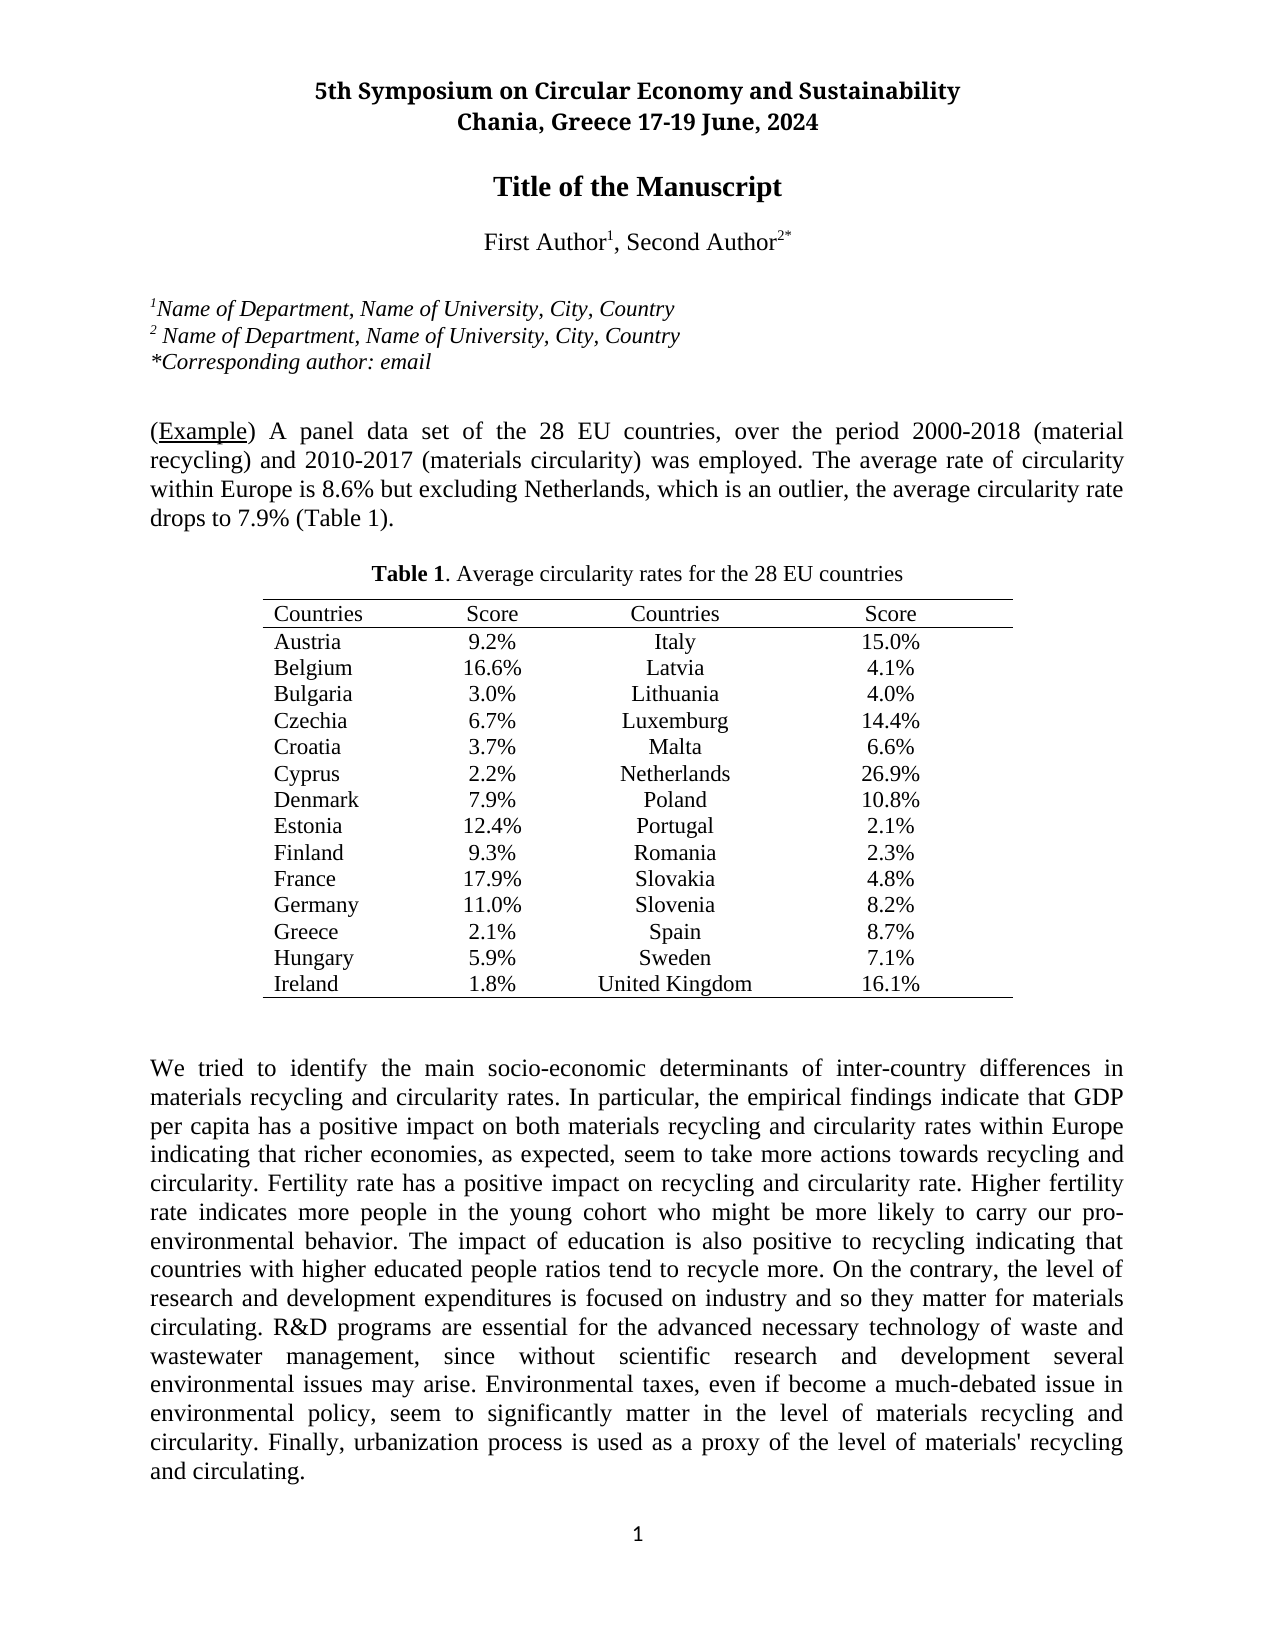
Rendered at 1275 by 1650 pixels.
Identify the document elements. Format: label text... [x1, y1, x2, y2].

text Title of the Manuscript [150, 169, 1125, 202]
table_cell Ireland [263, 970, 403, 997]
table_cell Spain [581, 918, 769, 944]
text First Author1, Second Author2* [150, 227, 1125, 256]
text (Example) Α panel data set of the 28 EU countries, over the period 2000-2018 (material recycling) and 2010-2017 (materials circularity) was employed. The average rate of circularity within Europe is 8.6% but excluding Netherlands, which is an outlier, the average circularity rate drops to 7.9% (Table 1). [150, 416, 1125, 531]
table_cell 1.8% [403, 970, 581, 997]
table_cell Hungary [263, 944, 403, 970]
table_cell 5.9% [403, 944, 581, 970]
table_cell 3.0% [403, 681, 581, 707]
text 1Name of Department, Name of University, City, Country [150, 295, 1125, 322]
table_cell Germany [263, 891, 403, 918]
table_cell Malta [581, 733, 769, 759]
table_cell 16.6% [403, 654, 581, 681]
table_cell 15.0% [769, 628, 1012, 654]
table_header Countries [581, 600, 769, 627]
table_cell Netherlands [581, 760, 769, 786]
table_cell 6.7% [403, 707, 581, 733]
table_cell Denmark [263, 786, 403, 812]
table_cell Greece [263, 918, 403, 944]
table_cell Belgium [263, 654, 403, 681]
table_cell 8.7% [769, 918, 1012, 944]
table_cell Slovakia [581, 865, 769, 891]
table_cell 4.0% [769, 681, 1012, 707]
table_cell 17.9% [403, 865, 581, 891]
table_cell Austria [263, 628, 403, 654]
table_cell 2.3% [769, 839, 1012, 865]
table_cell Italy [581, 628, 769, 654]
table_cell 2.2% [403, 760, 581, 786]
table_cell Romania [581, 839, 769, 865]
table_cell 3.7% [403, 733, 581, 759]
table_cell 6.6% [769, 733, 1012, 759]
table_cell 26.9% [769, 760, 1012, 786]
table_cell 4.1% [769, 654, 1012, 681]
table_cell United Kingdom [581, 970, 769, 997]
table_cell 12.4% [403, 812, 581, 839]
text *Corresponding author: email [150, 348, 1125, 374]
table_cell 9.2% [403, 628, 581, 654]
text Table 1. Average circularity rates for the 28 EU countries [150, 561, 1125, 587]
table_cell Lithuania [581, 681, 769, 707]
table_cell Croatia [263, 733, 403, 759]
table_cell 7.9% [403, 786, 581, 812]
table_cell Luxemburg [581, 707, 769, 733]
table_cell 9.3% [403, 839, 581, 865]
table_cell 16.1% [769, 970, 1012, 997]
table_header Score [403, 600, 581, 627]
table_cell Poland [581, 786, 769, 812]
table_cell 2.1% [403, 918, 581, 944]
table_cell Czechia [263, 707, 403, 733]
table_cell 14.4% [769, 707, 1012, 733]
table_cell Bulgaria [263, 681, 403, 707]
table_header Score [769, 600, 1012, 627]
table_cell France [263, 865, 403, 891]
table_cell Finland [263, 839, 403, 865]
table_cell Sweden [581, 944, 769, 970]
text We tried to identify the main socio-economic determinants of inter-country differences in materials recycling and circularity rates. In particular, the empirical findings indicate that GDP per capita has a positive impact on both materials recycling and circularity rates within Europe indicating that richer economies, as expected, seem to take more actions towards recycling and circularity. Fertility rate has a positive impact on recycling and circularity rate. Higher fertility rate indicates more people in the young cohort who might be more likely to carry our pro-environmental behavior. The impact of education is also positive to recycling indicating that countries with higher educated people ratios tend to recycle more. On the contrary, the level of research and development expenditures is focused on industry and so they matter for materials circulating. R&D programs are essential for the advanced necessary technology of waste and wastewater management, since without scientific research and development several environmental issues may arise. Environmental taxes, even if become a much-debated issue in environmental policy, seem to significantly matter in the level of materials recycling and circularity. Finally, urbanization process is used as a proxy of the level of materials' recycling and circulating. [150, 1053, 1125, 1484]
table_cell 7.1% [769, 944, 1012, 970]
text 2 Name of Department, Name of University, City, Country [150, 322, 1125, 348]
table_cell 2.1% [769, 812, 1012, 839]
table_cell Latvia [581, 654, 769, 681]
table_cell 4.8% [769, 865, 1012, 891]
table_cell 8.2% [769, 891, 1012, 918]
table_header Countries [263, 600, 403, 627]
table_cell Cyprus [263, 760, 403, 786]
table_cell Estonia [263, 812, 403, 839]
table_cell Portugal [581, 812, 769, 839]
table_cell 10.8% [769, 786, 1012, 812]
table_cell Slovenia [581, 891, 769, 918]
table_cell 11.0% [403, 891, 581, 918]
